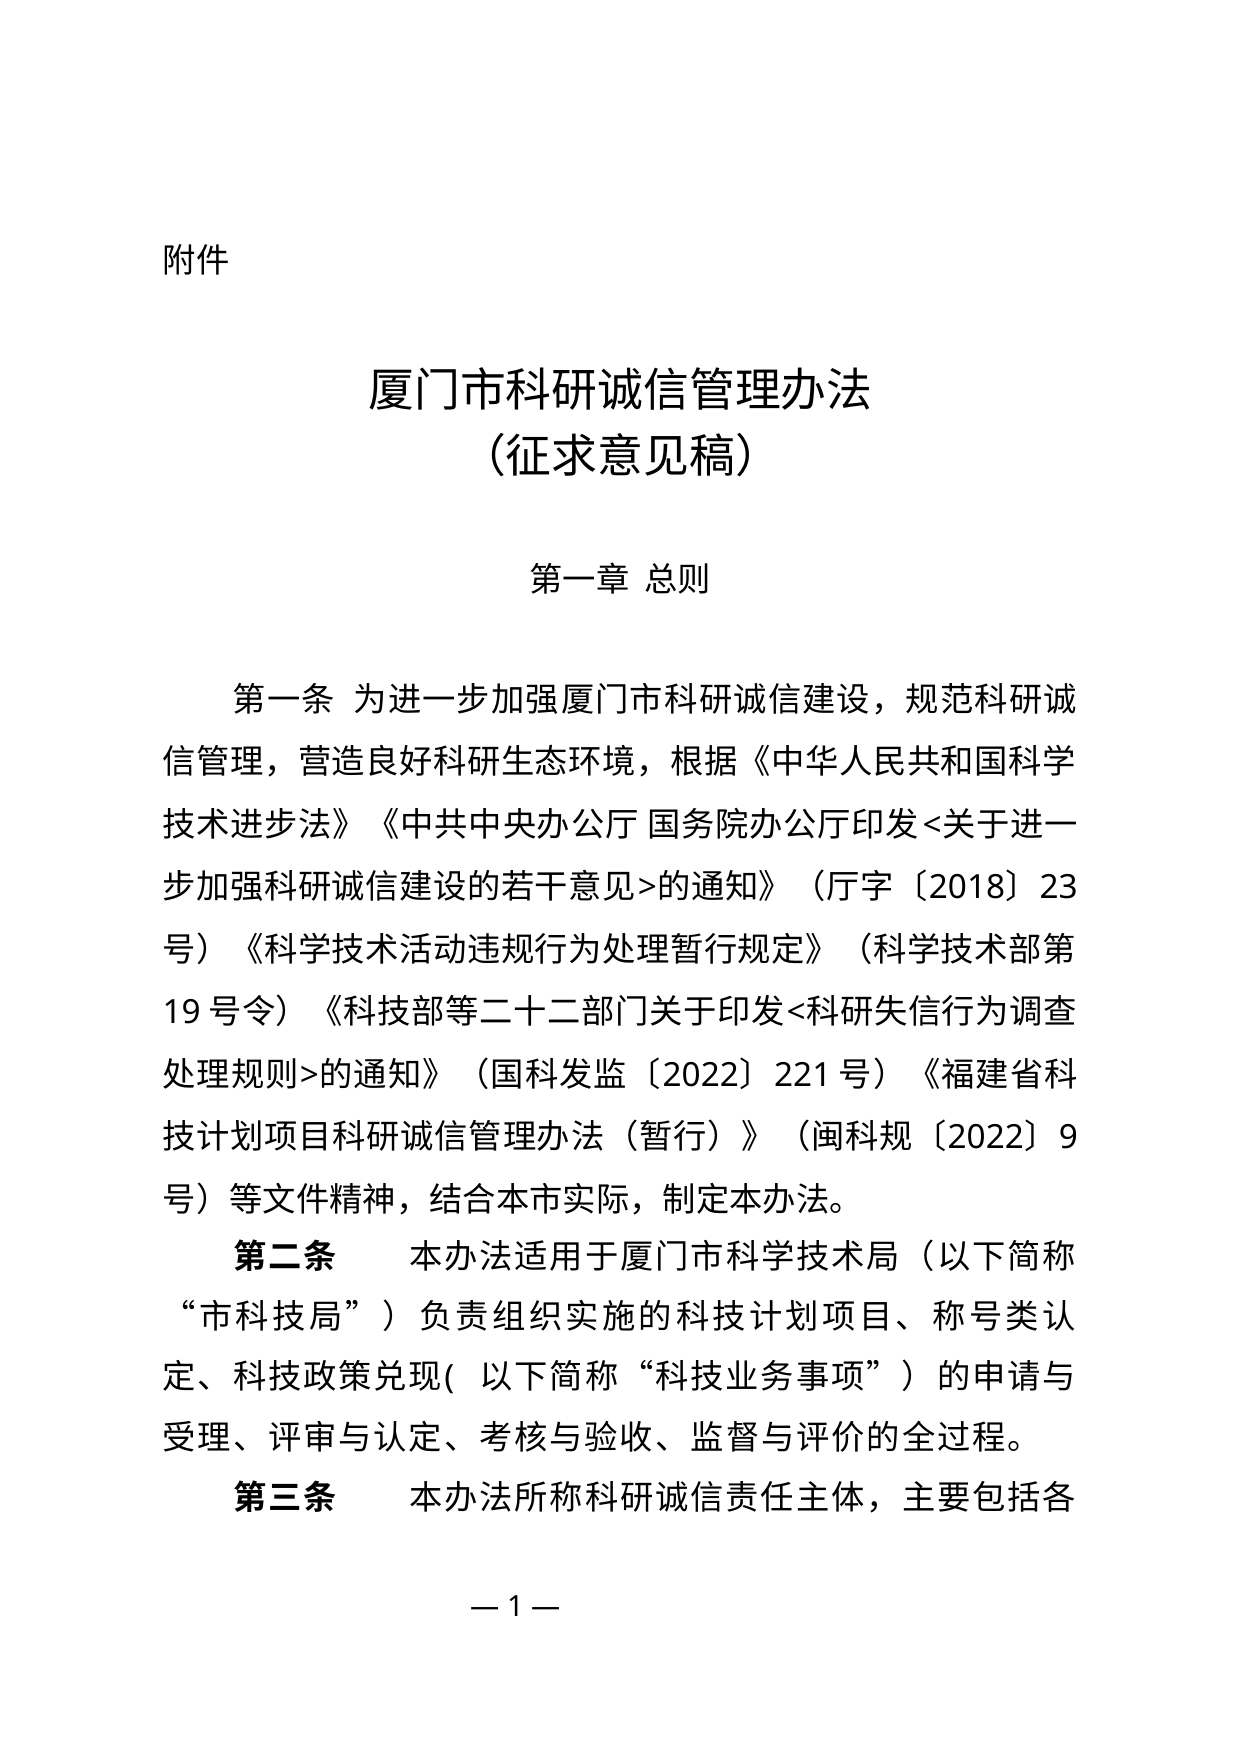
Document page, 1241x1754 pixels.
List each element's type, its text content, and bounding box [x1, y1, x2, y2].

text 厦门市科研诚信管理办法 [162, 353, 1078, 419]
text （征求意见稿） [162, 419, 1078, 486]
text 第一章 总则 [162, 544, 1078, 603]
text 附件 [162, 219, 1078, 286]
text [162, 1465, 1078, 1525]
text 第二条 本办法适用于厦门市科学技术局（以下简称“市科技局”）负责组织实施的科技计划项目、称号类认定、科技政策兑现(以下简称“科技业务事项”）的申请与受理、评审与认定、考核与验收、监督与评价的全过程。 [162, 1224, 1078, 1465]
text 第一条 为进一步加强厦门市科研诚信建设，规范科研诚信管理，营造良好科研生态环境，根据《中华人民共和国科学技术进步法》《中共中央办公厅 国务院办公厅印发<关于进一步加强科研诚信建设的若干意见>的通知》（厅字〔2018〕23号）《科学技术活动违规行为处理暂行规定》（科学技术部第19号令）《科技部等二十二部门关于印发<科研失信行为调查处理规则>的通知》（国科发监〔2022〕221号）《福建省科技计划项目科研诚信管理办法（暂行）》（闽科规〔2022〕9号）等文件精神，结合本市实际，制定本办法。 [162, 661, 1078, 1224]
